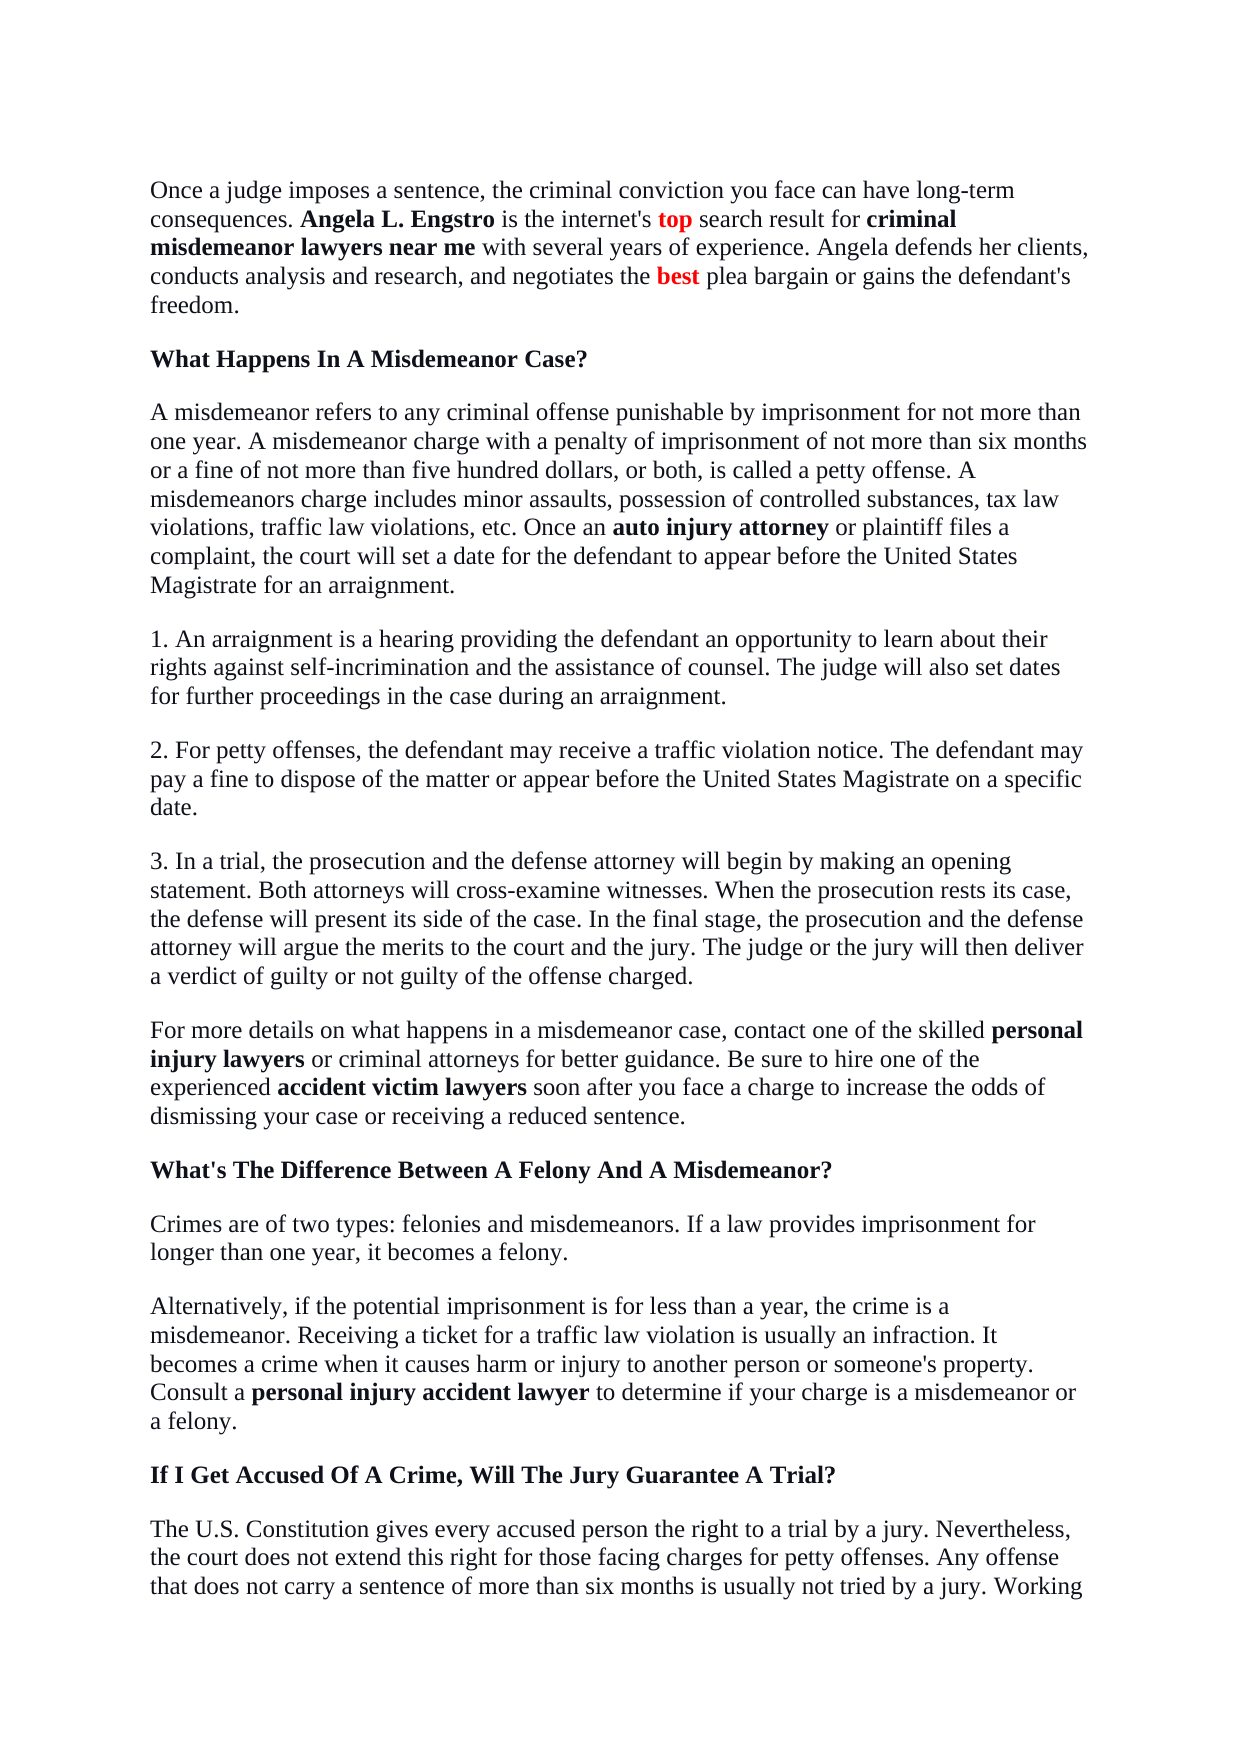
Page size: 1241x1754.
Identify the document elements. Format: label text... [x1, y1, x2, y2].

text What Happens In A Misdemeanor Case? [150, 344, 1090, 372]
text A misdemeanor refers to any criminal offense punishable by imprisonment for not more than one year. A misdemeanor charge with a penalty of imprisonment of not more than six months or a fine of not more than five hundred dollars, or both, is called a petty offense. A misdemeanors charge includes minor assaults, possession of controlled substances, tax law violations, traffic law violations, etc. Once an auto injury attorney or plaintiff files a complaint, the court will set a date for the defendant to appear before the United States Magistrate for an arraignment. [150, 397, 1090, 599]
text What's The Difference Between A Felony And A Misdemeanor? [150, 1155, 1090, 1184]
text Alternatively, if the potential imprisonment is for less than a year, the crime is a misdemeanor. Receiving a ticket for a traffic law violation is usually an infraction. It becomes a crime when it causes harm or injury to another person or someone's property. Consult a personal injury accident lawyer to determine if your charge is a misdemeanor or a felony. [150, 1291, 1090, 1435]
text Crimes are of two types: felonies and misdemeanors. If a law provides imprisonment for longer than one year, it becomes a felony. [150, 1209, 1090, 1266]
text 2. For petty offenses, the defendant may receive a traffic violation notice. The defendant may pay a fine to dispose of the matter or appear before the United States Magistrate on a specific date. [150, 735, 1090, 821]
text 1. An arraignment is a hearing providing the defendant an opportunity to learn about their rights against self-incrimination and the assistance of counsel. The judge will also set dates for further proceedings in the case during an arraignment. [150, 624, 1090, 710]
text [150, 1514, 1090, 1600]
text Once a judge imposes a sentence, the criminal conviction you face can have long-term consequences. Angela L. Engstro is the internet's top search result for criminal misdemeanor lawyers near me with several years of experience. Angela defends her clients, conducts analysis and research, and negotiates the best plea bargain or gains the defendant's freedom. [150, 175, 1090, 319]
text 3. In a trial, the prosecution and the defense attorney will begin by making an opening statement. Both attorneys will cross-examine witnesses. When the prosecution rests its case, the defense will present its side of the case. In the final stage, the prosecution and the defense attorney will argue the merits to the court and the jury. The judge or the jury will then deliver a verdict of guilty or not guilty of the offense charged. [150, 846, 1090, 990]
text For more details on what happens in a misdemeanor case, contact one of the skilled personal injury lawyers or criminal attorneys for better guidance. Be sure to hire one of the experienced accident victim lawyers soon after you face a charge to increase the odds of dismissing your case or receiving a reduced sentence. [150, 1015, 1090, 1130]
text If I Get Accused Of A Crime, Will The Jury Guarantee A Trial? [150, 1460, 1090, 1489]
